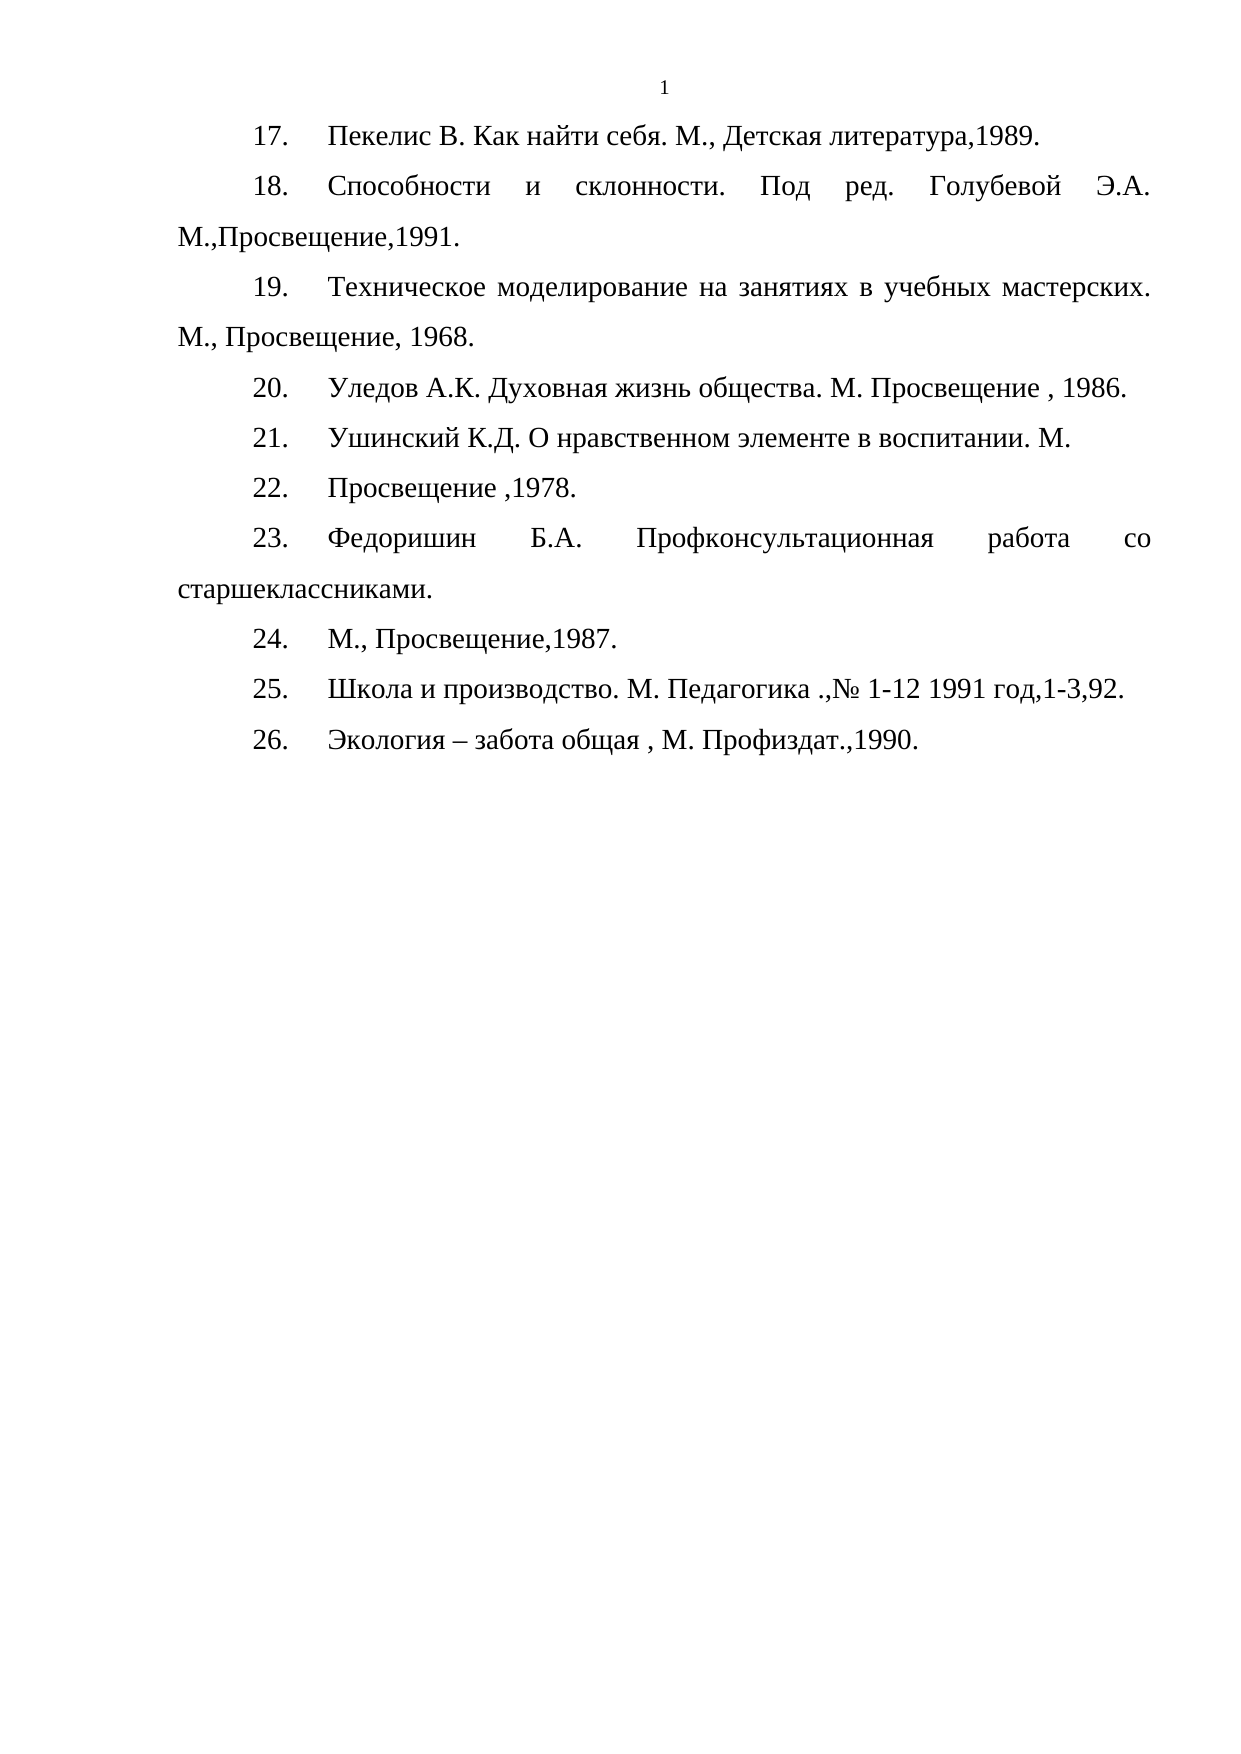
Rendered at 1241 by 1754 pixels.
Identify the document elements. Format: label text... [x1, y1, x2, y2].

list Уледов А.К. Духовная жизнь общества. М. Просвещение , 1986. [177, 370, 1152, 403]
list Школа и производство. М. Педагогика .,№ 1-12 1991 год,1-3,92. [177, 672, 1152, 705]
list Федоришин Б.А. Профконсультационная работа со старшеклассниками. [177, 521, 1152, 604]
list М., Просвещение,1987. [177, 621, 1152, 655]
list Экология – забота общая , М. Профиздат.,1990. [177, 722, 1152, 755]
list Пекелис В. Как найти себя. М., Детская литература,1989. [177, 118, 1152, 152]
list Способности и склонности. Под ред. Голубевой Э.А. М.,Просвещение,1991. [177, 168, 1152, 252]
list Техническое моделирование на занятиях в учебных мастерских. М., Просвещение, 1968. [177, 269, 1152, 353]
list Ушинский К.Д. О нравственном элементе в воспитании. М. [177, 420, 1152, 453]
list Просвещение ,1978. [177, 470, 1152, 504]
